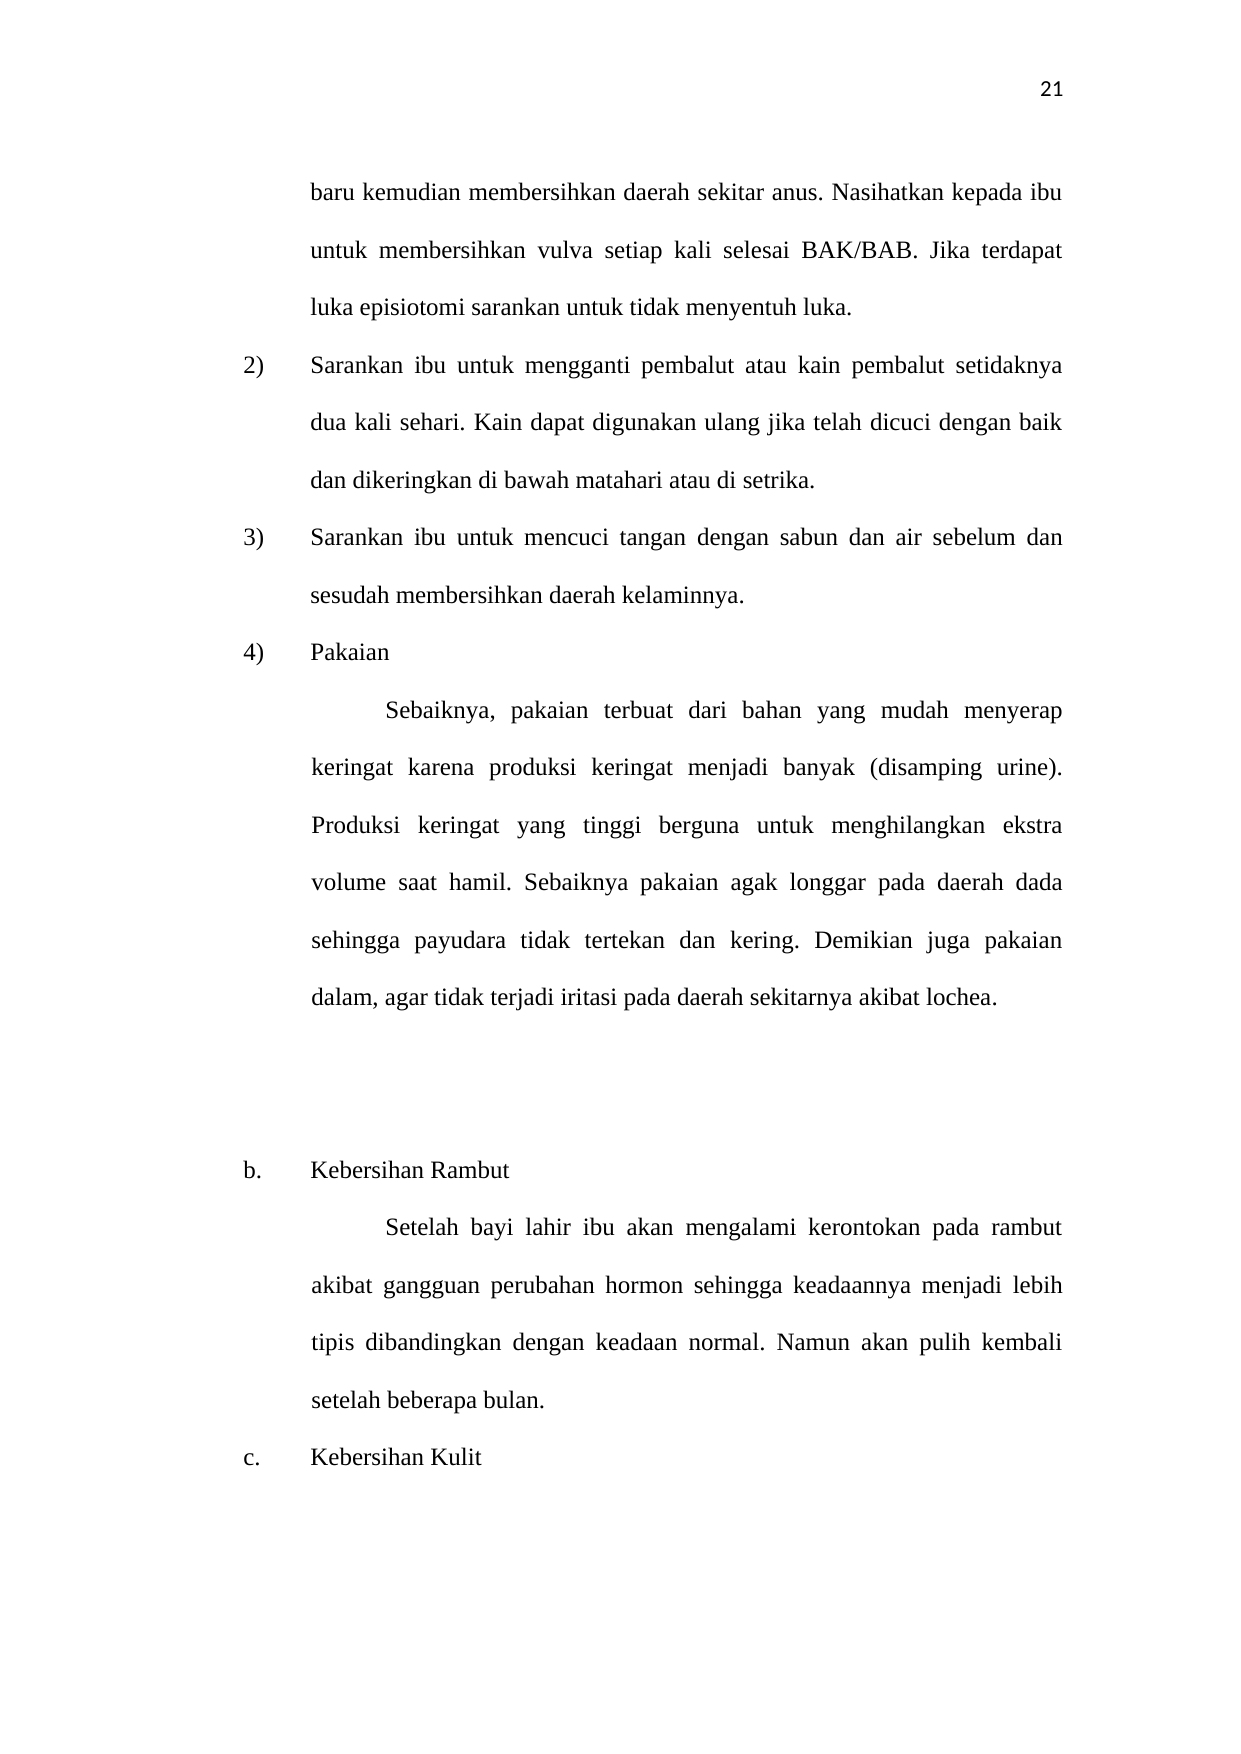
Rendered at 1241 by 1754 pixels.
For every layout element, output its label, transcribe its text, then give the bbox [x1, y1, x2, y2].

list Sarankan ibu untuk mengganti pembalut atau kain pembalut setidaknya dua kali sehari. Kain dapat digunakan ulang jika telah dicuci dengan baik dan dikeringkan di bawah matahari atau di setrika. [243, 350, 1063, 493]
list Kebersihan Kulit [243, 1442, 1063, 1471]
list Pakaian [243, 637, 1063, 666]
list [243, 177, 1063, 321]
list Kebersihan Rambut [243, 1155, 1063, 1183]
list Sarankan ibu untuk mencuci tangan dengan sabun dan air sebelum dan sesudah membersihkan daerah kelaminnya. [243, 522, 1063, 608]
text Sebaiknya, pakaian terbuat dari bahan yang mudah menyerap keringat karena produksi keringat menjadi banyak (disamping urine). Produksi keringat yang tinggi berguna untuk menghilangkan ekstra volume saat hamil. Sebaiknya pakaian agak longgar pada daerah dada sehingga payudara tidak tertekan dan kering. Demikian juga pakaian dalam, agar tidak terjadi iritasi pada daerah sekitarnya akibat lochea. [311, 695, 1063, 1011]
text Setelah bayi lahir ibu akan mengalami kerontokan pada rambut akibat gangguan perubahan hormon sehingga keadaannya menjadi lebih tipis dibandingkan dengan keadaan normal. Namun akan pulih kembali setelah beberapa bulan. [311, 1212, 1063, 1413]
